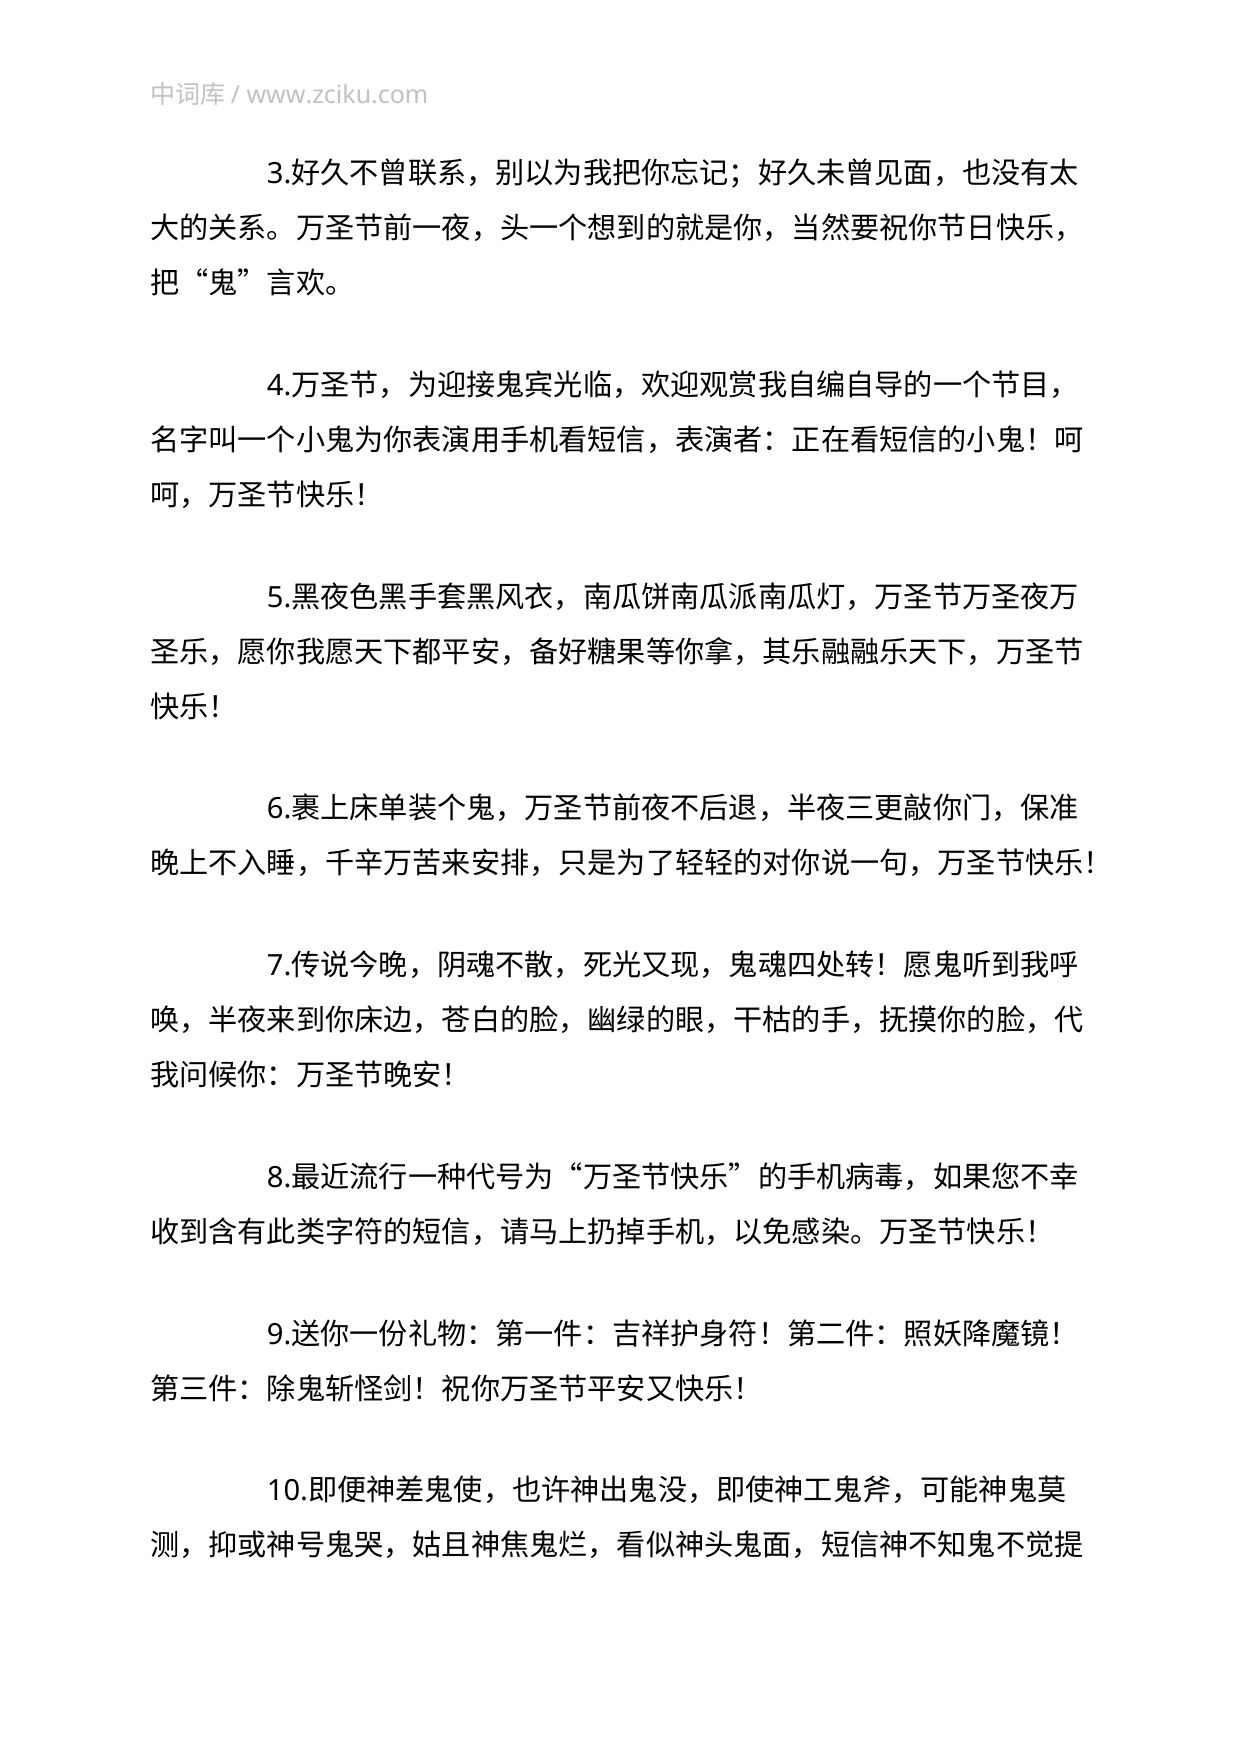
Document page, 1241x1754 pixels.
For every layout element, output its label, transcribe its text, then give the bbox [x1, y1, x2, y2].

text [150, 1467, 1090, 1564]
text 4.万圣节，为迎接鬼宾光临，欢迎观赏我自编自导的一个节目，名字叫一个小鬼为你表演用手机看短信，表演者：正在看短信的小鬼！呵呵，万圣节快乐！ [150, 362, 1090, 514]
text 3.好久不曾联系，别以为我把你忘记；好久未曾见面，也没有太大的关系。万圣节前一夜，头一个想到的就是你，当然要祝你节日快乐，把“鬼”言欢。 [150, 150, 1090, 302]
text 7.传说今晚，阴魂不散，死光又现，鬼魂四处转！愿鬼听到我呼唤，半夜来到你床边，苍白的脸，幽绿的眼，干枯的手，抚摸你的脸，代我问候你：万圣节晚安！ [150, 942, 1090, 1094]
text 6.裹上床单装个鬼，万圣节前夜不后退，半夜三更敲你门，保准晚上不入睡，千辛万苦来安排，只是为了轻轻的对你说一句，万圣节快乐！ [150, 785, 1090, 882]
text 5.黑夜色黑手套黑风衣，南瓜饼南瓜派南瓜灯，万圣节万圣夜万圣乐，愿你我愿天下都平安，备好糖果等你拿，其乐融融乐天下，万圣节快乐！ [150, 573, 1090, 726]
text 9.送你一份礼物：第一件：吉祥护身符！第二件：照妖降魔镜！第三件：除鬼斩怪剑！祝你万圣节平安又快乐！ [150, 1310, 1090, 1407]
text 8.最近流行一种代号为“万圣节快乐”的手机病毒，如果您不幸收到含有此类字符的短信，请马上扔掉手机，以免感染。万圣节快乐！ [150, 1153, 1090, 1251]
